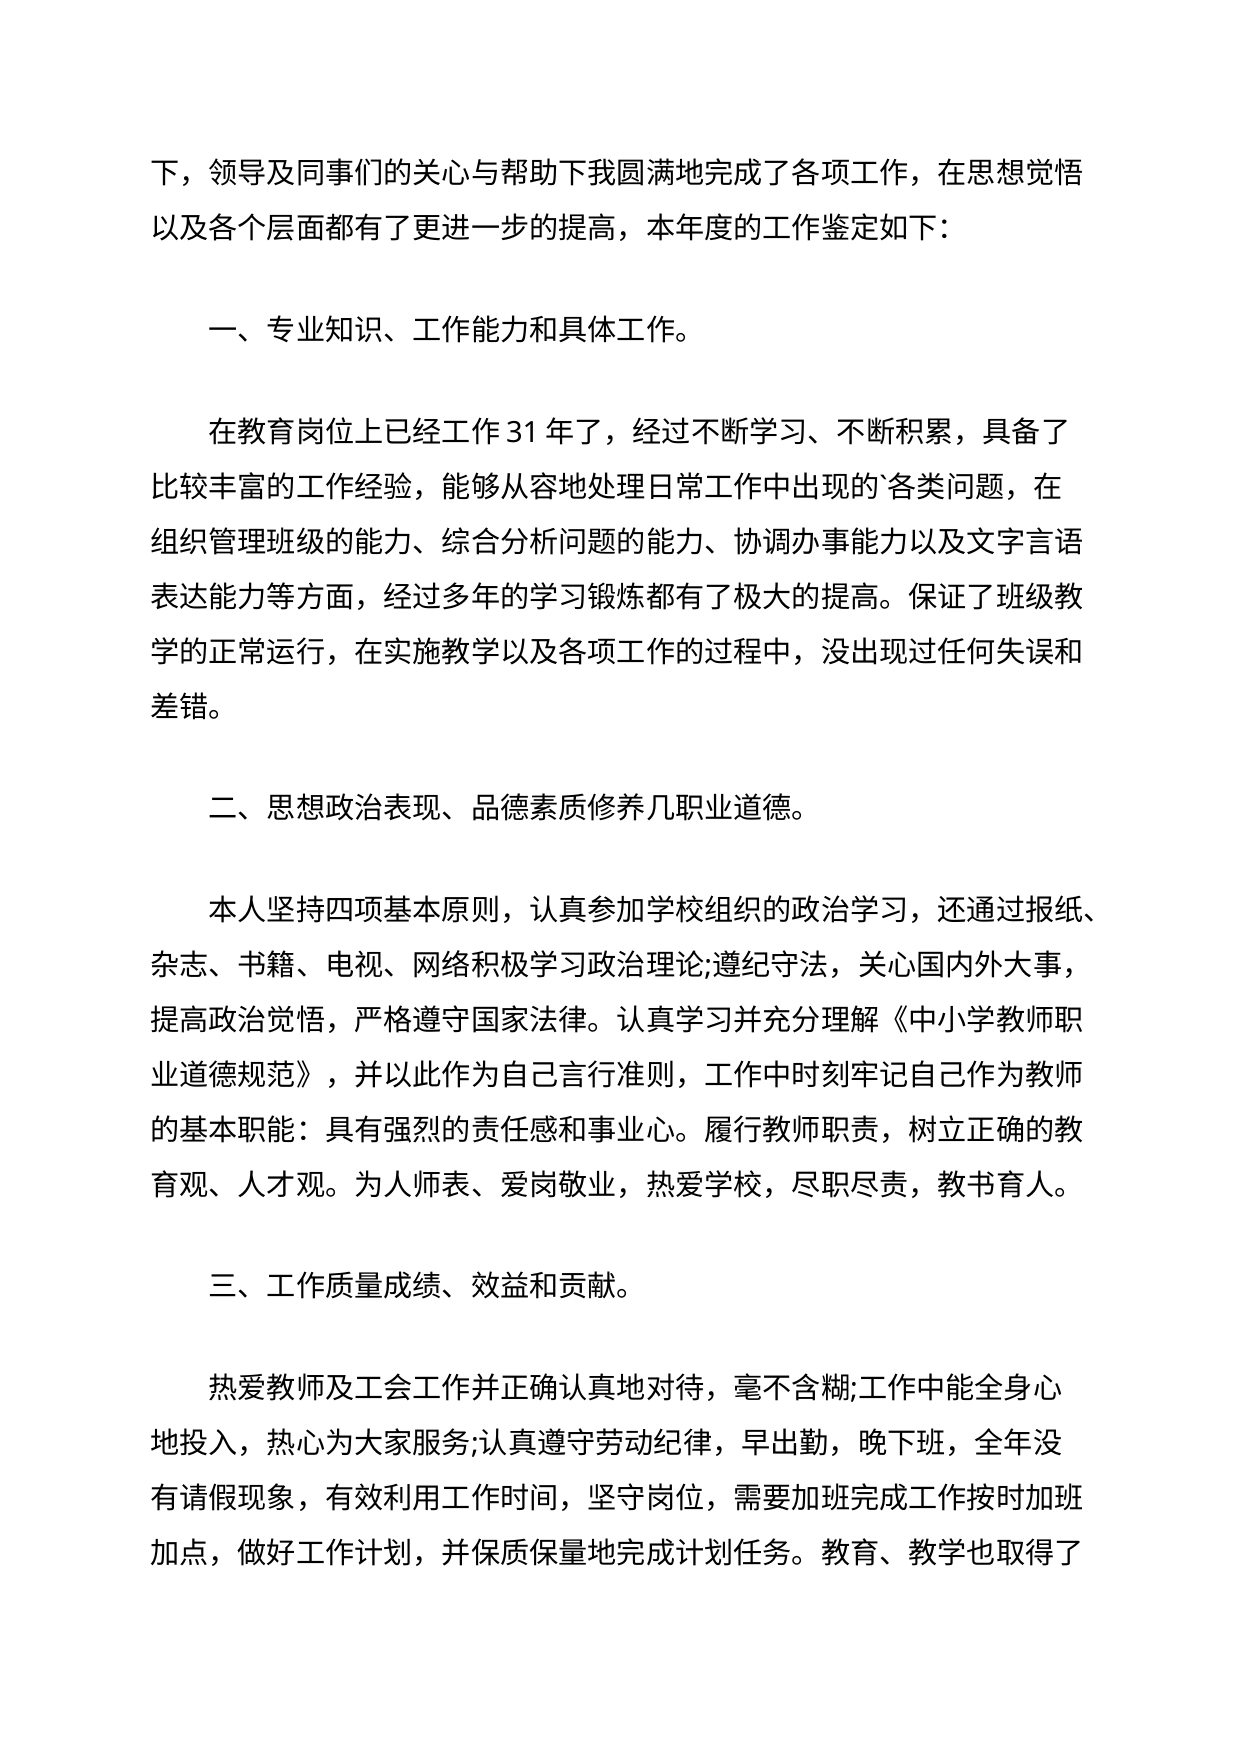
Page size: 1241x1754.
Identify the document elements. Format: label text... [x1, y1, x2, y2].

text 二、思想政治表现、品德素质修养几职业道德。 [150, 785, 1090, 827]
text 本人坚持四项基本原则，认真参加学校组织的政治学习，还通过报纸、杂志、书籍、电视、网络积极学习政治理论;遵纪守法，关心国内外大事，提高政治觉悟，严格遵守国家法律。认真学习并充分理解《中小学教师职业道德规范》，并以此作为自己言行准则，工作中时刻牢记自己作为教师的基本职能：具有强烈的责任感和事业心。履行教师职责，树立正确的教育观、人才观。为人师表、爱岗敬业，热爱学校，尽职尽责，教书育人。 [150, 887, 1090, 1203]
text 三、工作质量成绩、效益和贡献。 [150, 1263, 1090, 1305]
text 一、专业知识、工作能力和具体工作。 [150, 307, 1090, 349]
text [150, 1365, 1090, 1572]
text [150, 150, 1090, 247]
text 在教育岗位上已经工作31年了，经过不断学习、不断积累，具备了比较丰富的工作经验，能够从容地处理日常工作中出现的`各类问题，在组织管理班级的能力、综合分析问题的能力、协调办事能力以及文字言语表达能力等方面，经过多年的学习锻炼都有了极大的提高。保证了班级教学的正常运行，在实施教学以及各项工作的过程中，没出现过任何失误和差错。 [150, 408, 1090, 725]
